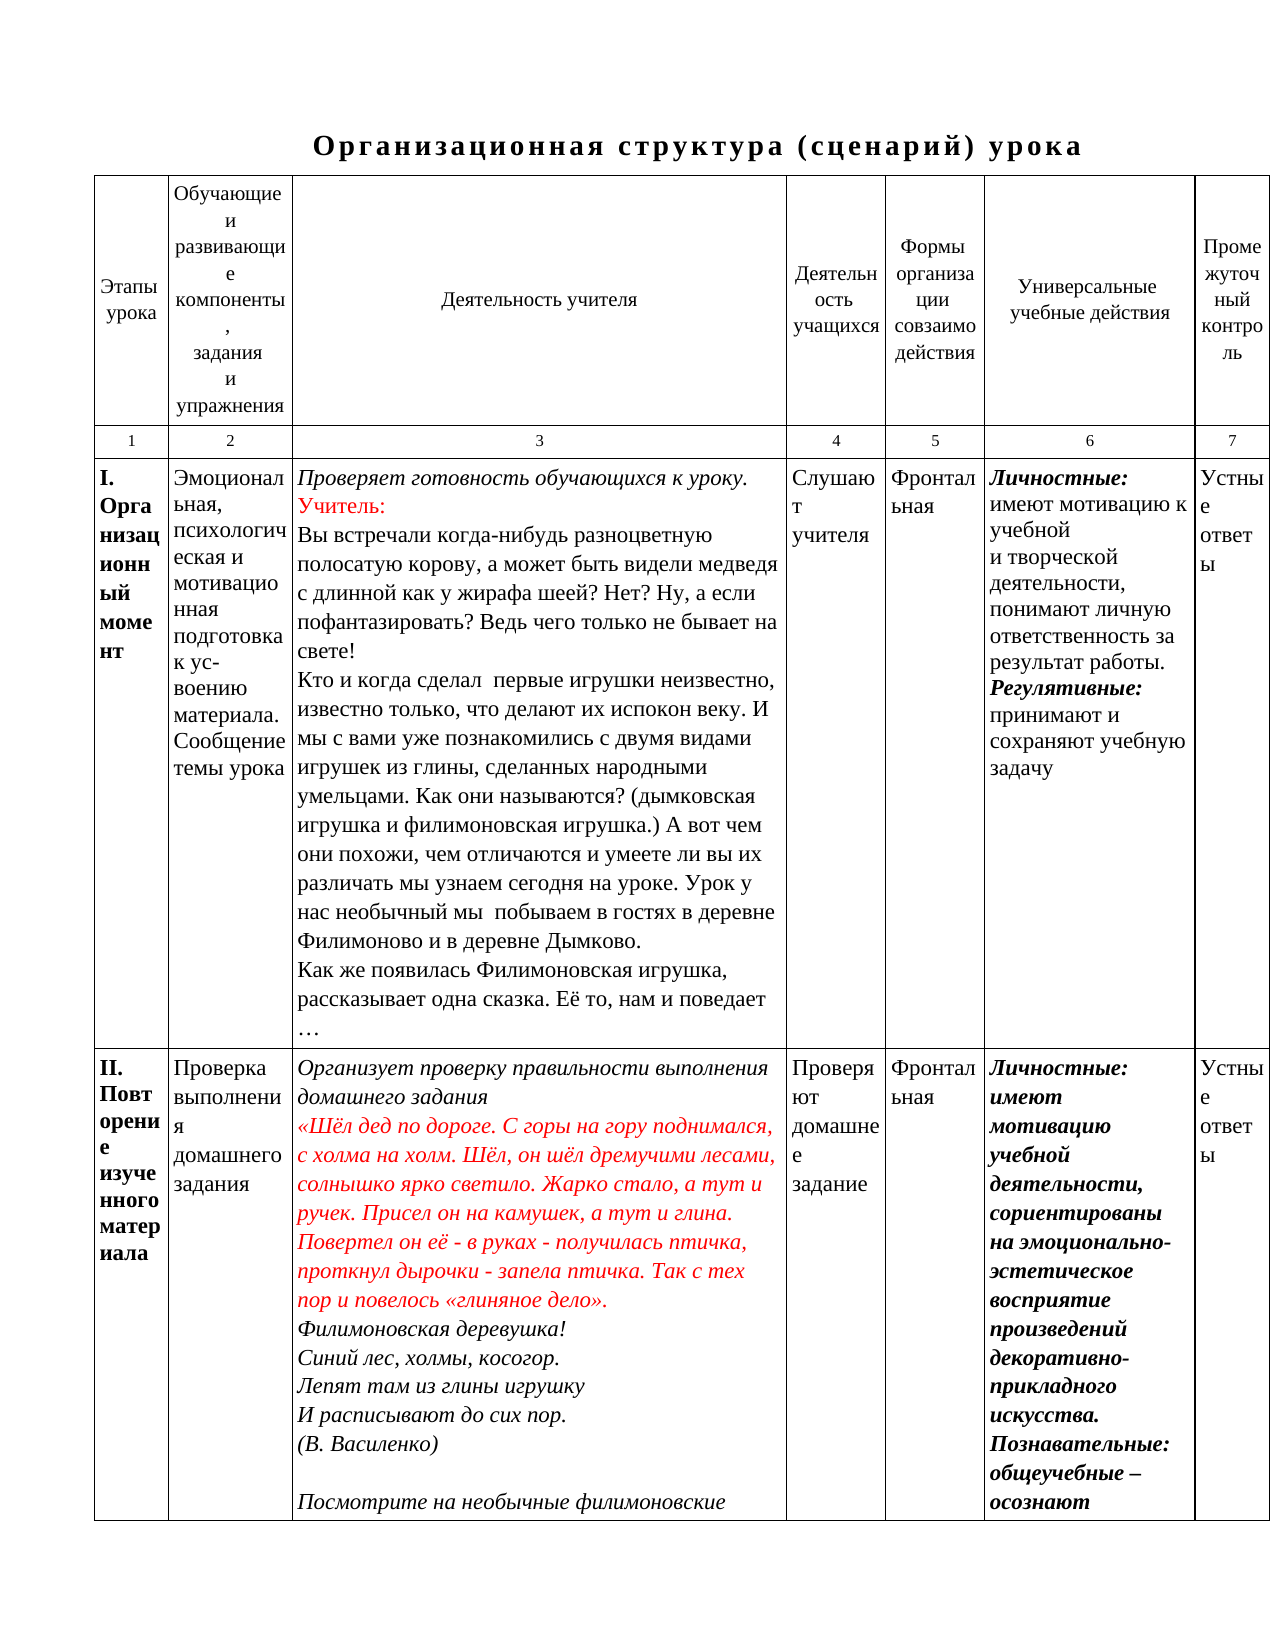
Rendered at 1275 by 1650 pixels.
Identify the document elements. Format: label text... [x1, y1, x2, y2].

table_cell 2 [169, 426, 292, 458]
table_cell Слушают учителя [787, 459, 885, 1048]
table_cell 3 [293, 426, 786, 458]
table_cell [169, 1049, 292, 1520]
table_cell I. Организационный момент [95, 459, 168, 1048]
text организационная структура (сценарий) урока [177, 128, 1186, 162]
table_header Универсальные учебные действия [985, 176, 1194, 424]
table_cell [787, 1049, 885, 1520]
table_cell 7 [1196, 426, 1269, 458]
table_cell 5 [886, 426, 984, 458]
table_cell 1 [95, 426, 168, 458]
table_cell Устные ответы [1196, 1049, 1269, 1520]
table_header Деятельность учащихся [787, 176, 885, 424]
table_cell Личностные: имеют мотивацию к учебной и творческой деятельности, понимают личную ответственность за результат работы. Регулятивные: принимают и сохраняют учебную задачу [985, 459, 1194, 1048]
table_header Деятельность учителя [293, 176, 786, 424]
table_cell 4 [787, 426, 885, 458]
table_cell Проверяет готовность обучающихся к уроку. Учитель: Вы встречали когда-нибудь разноцветную полосатую корову, а может быть видели медведя с длинной как у жирафа шеей? Нет? Ну, а если пофантазировать? Ведь чего только не бывает на свете! Кто и когда сделал первые игрушки неизвестно, известно только, что делают их испокон веку. И мы с вами уже познакомились с двумя видами игрушек из глины, сделанных народными умельцами. Как они называются? (дымковская игрушка и филимоновская игрушка.) А вот чем они похожи, чем отличаются и умеете ли вы их различать мы узнаем сегодня на уроке. Урок у нас необычный мы побываем в гостях в деревне Филимоново и в деревне Дымково. Как же появилась Филимоновская игрушка, рассказывает одна сказка. Её то, нам и поведает … [293, 459, 786, 1048]
table_cell Фронтальная [886, 1049, 984, 1520]
table_cell Фронтальная [886, 459, 984, 1048]
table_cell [293, 1049, 786, 1520]
table_cell 6 [985, 426, 1194, 458]
table_header Обучающие и развивающие компоненты, задания и упражнения [169, 176, 292, 424]
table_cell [95, 1049, 168, 1520]
table_header Промежуточный контроль [1196, 176, 1269, 424]
table_header Этапы урока [95, 176, 168, 424]
table_header Формы организации совзаимодействия [886, 176, 984, 424]
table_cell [985, 1049, 1194, 1520]
table_cell Устные ответы [1196, 459, 1269, 1048]
table_cell Эмоциональная, психологическая и мотивационная подготовка к ус- воению материала. Сообщение темы урока [169, 459, 292, 1048]
